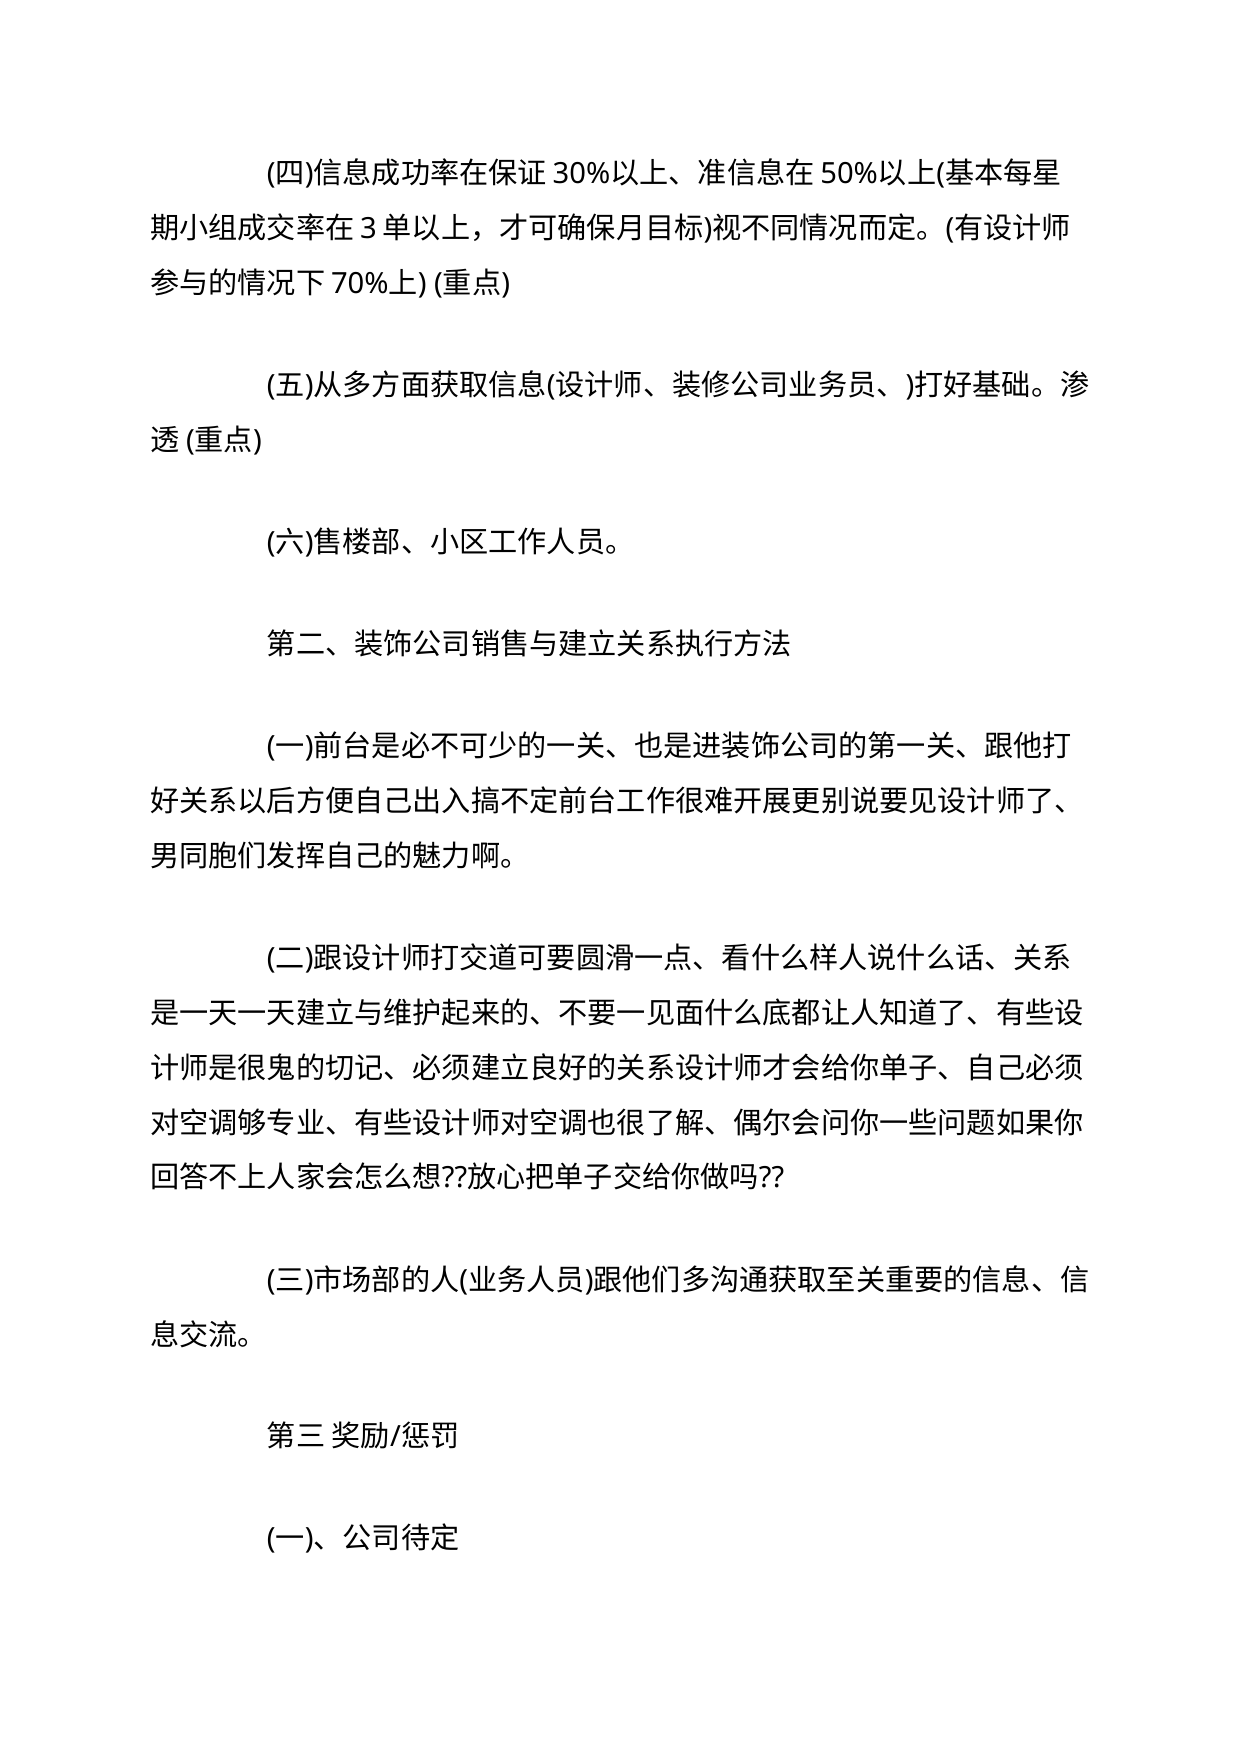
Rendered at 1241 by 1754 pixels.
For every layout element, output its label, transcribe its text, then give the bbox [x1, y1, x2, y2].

text (一)、公司待定 [150, 1515, 1090, 1557]
text (四)信息成功率在保证30%以上、准信息在50%以上(基本每星期小组成交率在3单以上，才可确保月目标)视不同情况而定。(有设计师参与的情况下70%上) (重点) [150, 150, 1090, 302]
text 第三 奖励/惩罚 [150, 1413, 1090, 1455]
text 第二、装饰公司销售与建立关系执行方法 [150, 621, 1090, 663]
text (六)售楼部、小区工作人员。 [150, 519, 1090, 561]
text (二)跟设计师打交道可要圆滑一点、看什么样人说什么话、关系是一天一天建立与维护起来的、不要一见面什么底都让人知道了、有些设计师是很鬼的切记、必须建立良好的关系设计师才会给你单子、自己必须对空调够专业、有些设计师对空调也很了解、偶尔会问你一些问题如果你回答不上人家会怎么想??放心把单子交给你做吗?? [150, 934, 1090, 1196]
text (五)从多方面获取信息(设计师、装修公司业务员、)打好基础。渗透 (重点) [150, 362, 1090, 459]
text (三)市场部的人(业务人员)跟他们多沟通获取至关重要的信息、信息交流。 [150, 1256, 1090, 1353]
text (一)前台是必不可少的一关、也是进装饰公司的第一关、跟他打好关系以后方便自己出入搞不定前台工作很难开展更别说要见设计师了、男同胞们发挥自己的魅力啊。 [150, 723, 1090, 875]
